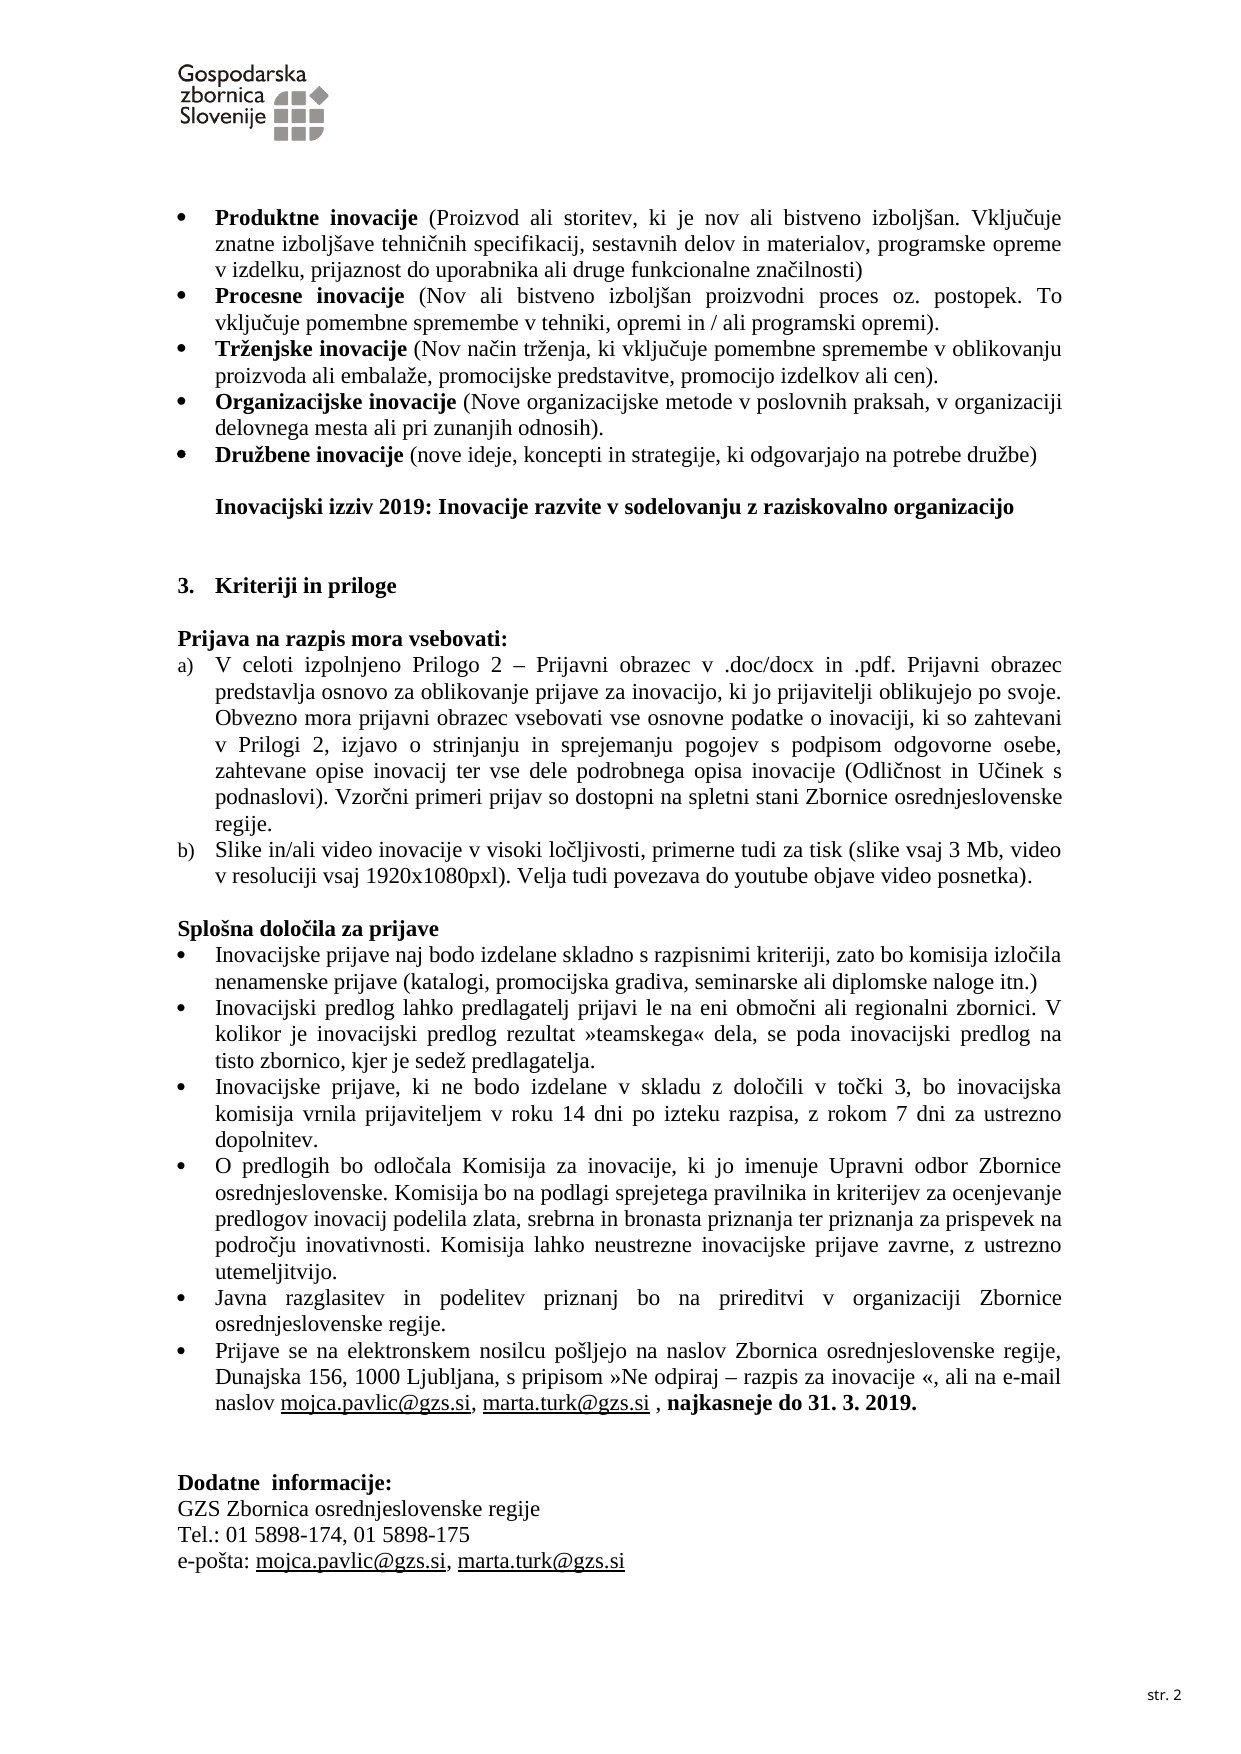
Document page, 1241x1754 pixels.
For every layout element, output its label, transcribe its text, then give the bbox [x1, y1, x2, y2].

list Kriteriji in priloge [177, 572, 1063, 599]
list V celoti izpolnjeno Prilogo 2 – Prijavni obrazec v .doc/docx in .pdf. Prijavni obrazec predstavlja osnovo za oblikovanje prijave za inovacijo, ki jo prijavitelji oblikujejo po svoje. Obvezno mora prijavni obrazec vsebovati vse osnovne podatke o inovaciji, ki so zahtevani v Prilogi 2, izjavo o strinjanju in sprejemanju pogojev s podpisom odgovorne osebe, zahtevane opise inovacij ter vse dele podrobnega opisa inovacije (Odličnost in Učinek s podnaslovi). Vzorčni primeri prijav so dostopni na spletni stani Zbornice osrednjeslovenske regije. [177, 652, 1063, 836]
list Inovacijske prijave naj bodo izdelane skladno s razpisnimi kriteriji, zato bo komisija izločila nenamenske prijave (katalogi, promocijska gradiva, seminarske ali diplomske naloge itn.) [177, 941, 1063, 994]
list Slike in/ali video inovacije v visoki ločljivosti, primerne tudi za tisk (slike vsaj 3 Mb, video v resoluciji vsaj 1920x1080pxl). Velja tudi povezava do youtube objave video posnetka). [177, 836, 1063, 889]
text Inovacijski izziv 2019: Inovacije razvite v sodelovanju z raziskovalno organizacijo [215, 493, 1063, 520]
list Javna razglasitev in podelitev priznanj bo na prireditvi v organizaciji Zbornice osrednjeslovenske regije. [177, 1284, 1063, 1337]
text Dodatne informacije: GZS Zbornica osrednjeslovenske regije [177, 1468, 1063, 1521]
text Splošna določila za prijave [177, 915, 1063, 941]
list Procesne inovacije (Nov ali bistveno izboljšan proizvodni proces oz. postopek. To vključuje pomembne spremembe v tehniki, opremi in / ali programski opremi). [177, 283, 1063, 335]
text Prijava na razpis mora vsebovati: [177, 625, 1063, 652]
text Tel.: 01 5898-174, 01 5898-175 e-pošta: mojca.pavlic@gzs.si, marta.turk@gzs.si [177, 1521, 1063, 1574]
list Inovacijski predlog lahko predlagatelj prijavi le na eni območni ali regionalni zbornici. V kolikor je inovacijski predlog rezultat »teamskega« dela, se poda inovacijski predlog na tisto zbornico, kjer je sedež predlagatelja. [177, 994, 1063, 1073]
list Produktne inovacije (Proizvod ali storitev, ki je nov ali bistveno izboljšan. Vključuje znatne izboljšave tehničnih specifikacij, sestavnih delov in materialov, programske opreme v izdelku, prijaznost do uporabnika ali druge funkcionalne značilnosti) [177, 203, 1063, 283]
list Organizacijske inovacije (Nove organizacijske metode v poslovnih praksah, v organizaciji delovnega mesta ali pri zunanjih odnosih). [177, 388, 1063, 441]
picture [177, 64, 329, 141]
list Inovacijske prijave, ki ne bodo izdelane v skladu z določili v točki 3, bo inovacijska komisija vrnila prijaviteljem v roku 14 dni po izteku razpisa, z rokom 7 dni za ustrezno dopolnitev. [177, 1073, 1063, 1152]
list Trženjske inovacije (Nov način trženja, ki vključuje pomembne spremembe v oblikovanju proizvoda ali embalaže, promocijske predstavitve, promocijo izdelkov ali cen). [177, 335, 1063, 388]
list Prijave se na elektronskem nosilcu pošljejo na naslov Zbornica osrednjeslovenske regije, Dunajska 156, 1000 Ljubljana, s pripisom »Ne odpiraj – razpis za inovacije «, ali na e-mail naslov mojca.pavlic@gzs.si, marta.turk@gzs.si , najkasneje do 31. 3. 2019. [177, 1337, 1063, 1416]
list O predlogih bo odločala Komisija za inovacije, ki jo imenuje Upravni odbor Zbornice osrednjeslovenske. Komisija bo na podlagi sprejetega pravilnika in kriterijev za ocenjevanje predlogov inovacij podelila zlata, srebrna in bronasta priznanja ter priznanja za prispevek na področju inovativnosti. Komisija lahko neustrezne inovacijske prijave zavrne, z ustrezno utemeljitvijo. [177, 1152, 1063, 1284]
list Družbene inovacije (nove ideje, koncepti in strategije, ki odgovarjajo na potrebe družbe) [177, 441, 1063, 467]
